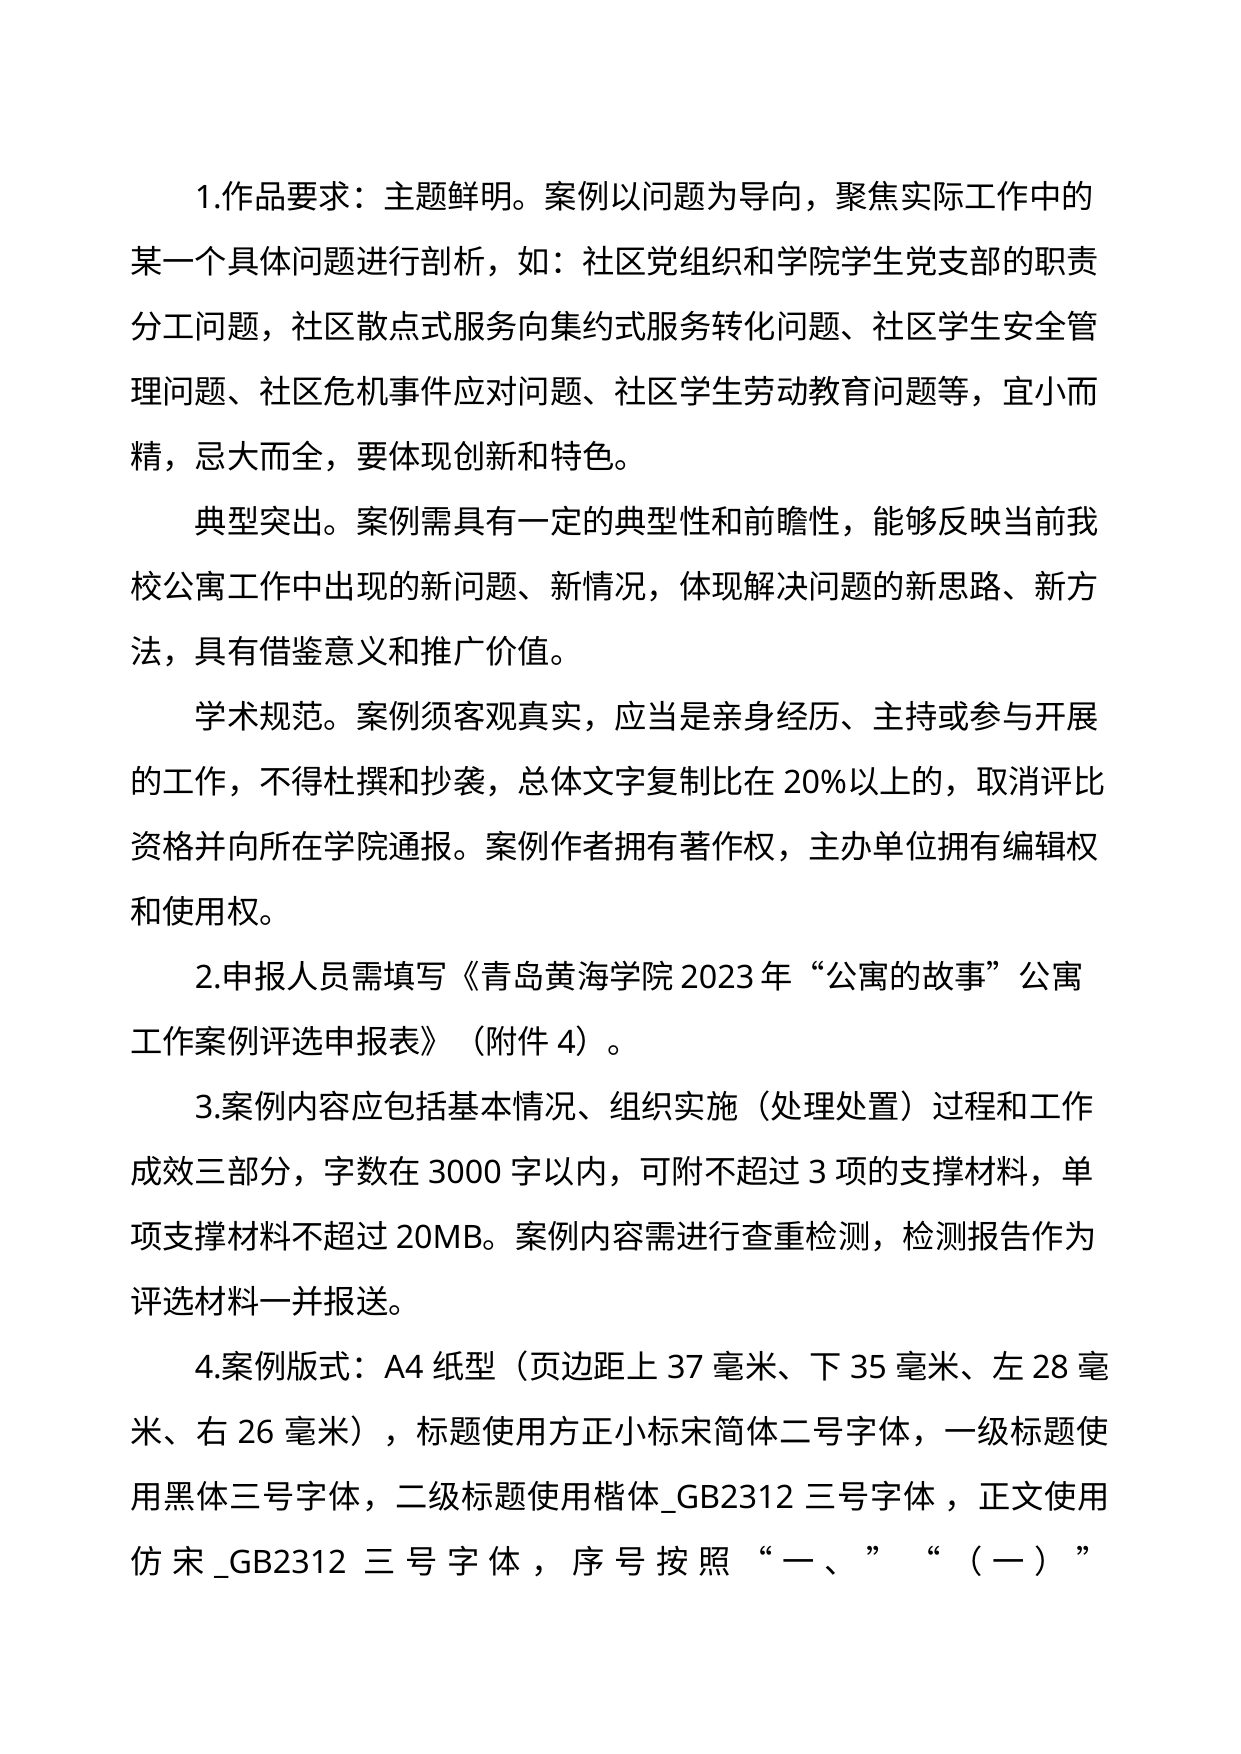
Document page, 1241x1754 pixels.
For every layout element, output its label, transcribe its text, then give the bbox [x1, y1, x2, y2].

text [130, 1332, 1110, 1592]
text 1.作品要求：主题鲜明。案例以问题为导向，聚焦实际工作中的某一个具体问题进行剖析，如：社区党组织和学院学生党支部的职责分工问题，社区散点式服务向集约式服务转化问题、社区学生安全管理问题、社区危机事件应对问题、社区学生劳动教育问题等，宜小而精，忌大而全，要体现创新和特色。 [130, 162, 1110, 487]
text 3.案例内容应包括基本情况、组织实施（处理处置）过程和工作成效三部分，字数在 3000 字以内，可附不超过 3 项的支撑材料，单项支撑材料不超过 20MB。案例内容需进行查重检测，检测报告作为评选材料一并报送。 [130, 1072, 1110, 1332]
text 2.申报人员需填写《青岛黄海学院2023年“公寓的故事”公寓工作案例评选申报表》（附件 4）。 [130, 942, 1110, 1072]
text 学术规范。案例须客观真实，应当是亲身经历、主持或参与开展的工作，不得杜撰和抄袭，总体文字复制比在 20%以上的，取消评比资格并向所在学院通报。案例作者拥有著作权，主办单位拥有编辑权和使用权。 [130, 682, 1110, 942]
text 典型突出。案例需具有一定的典型性和前瞻性，能够反映当前我校公寓工作中出现的新问题、新情况，体现解决问题的新思路、新方法，具有借鉴意义和推广价值。 [130, 487, 1110, 682]
